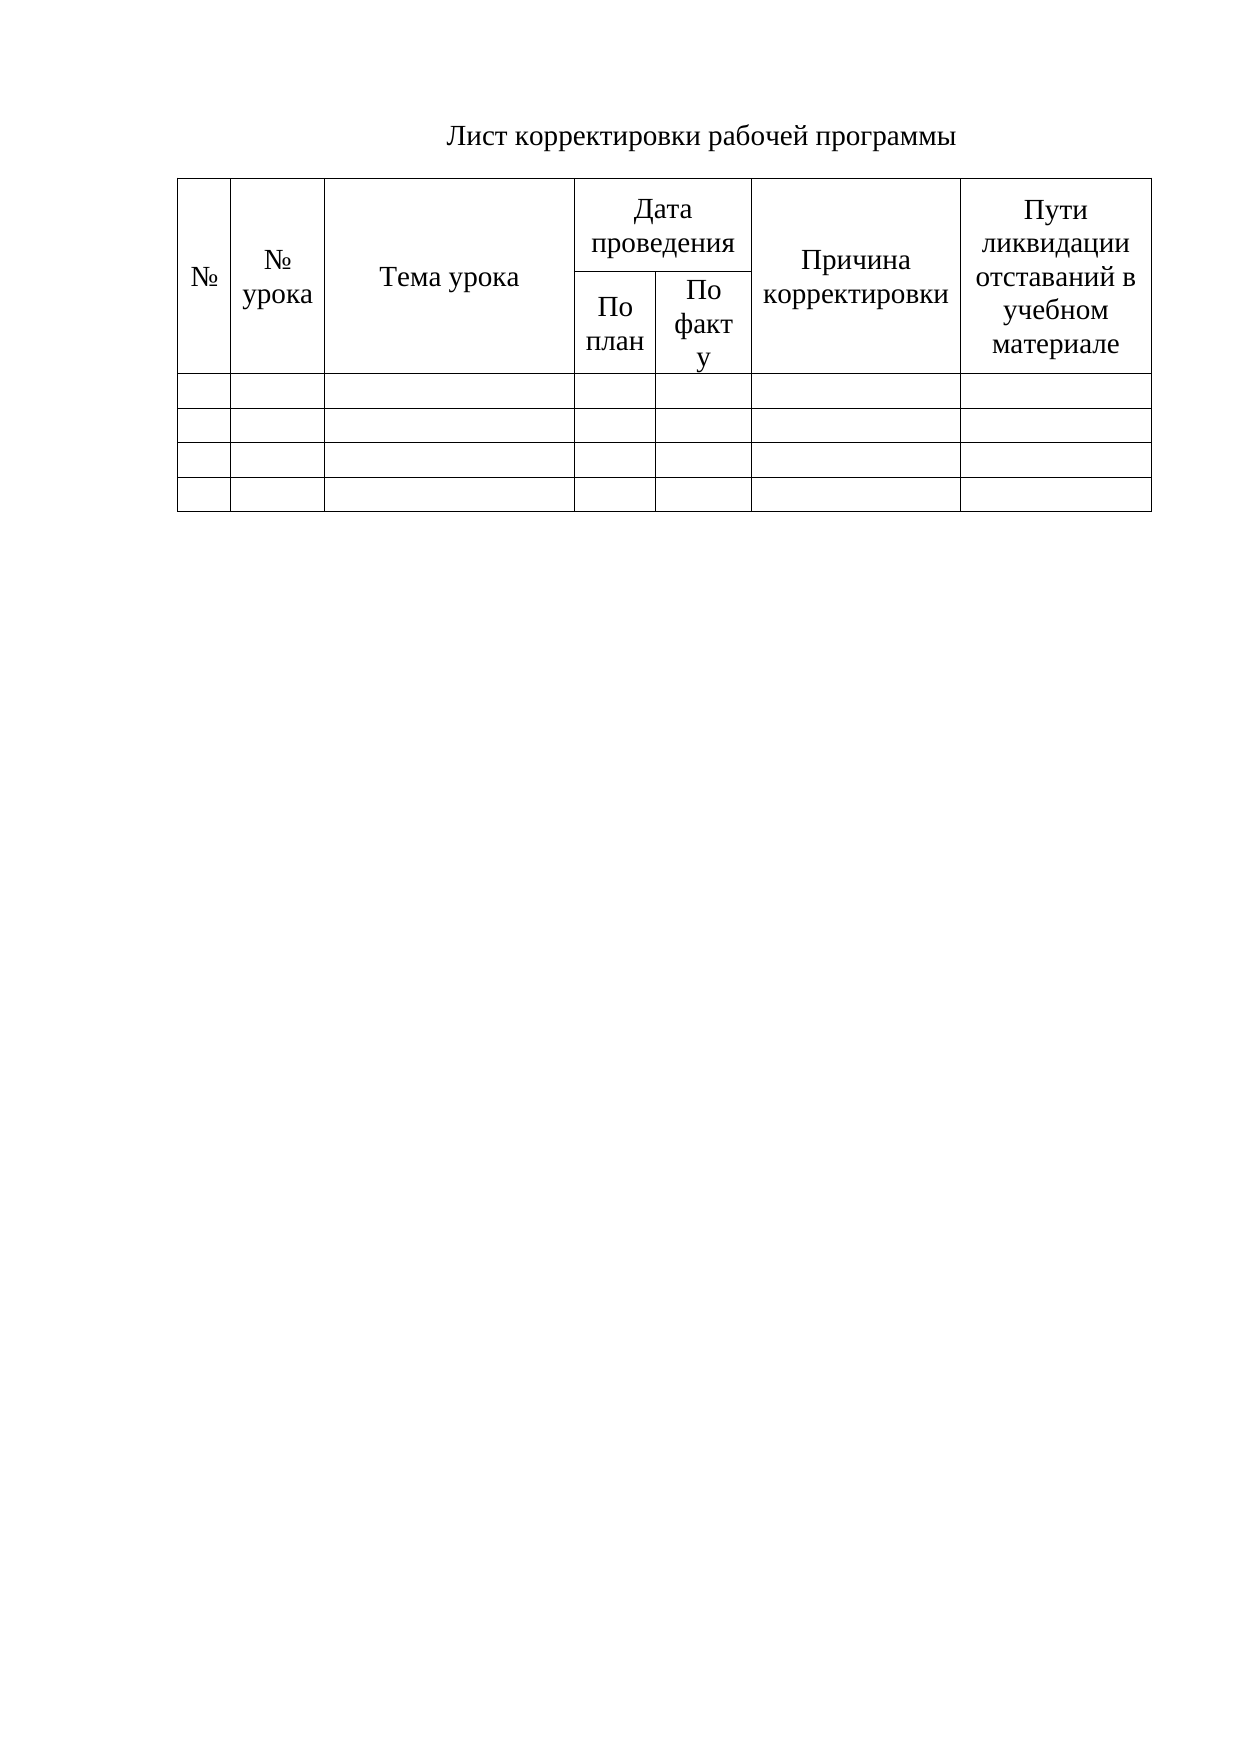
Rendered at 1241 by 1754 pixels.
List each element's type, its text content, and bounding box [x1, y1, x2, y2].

table_cell [178, 478, 230, 511]
table_cell [752, 478, 960, 511]
table_cell [231, 374, 324, 407]
table_cell [575, 374, 655, 407]
table_header Причина корректировки [752, 179, 960, 373]
table_cell [752, 409, 960, 442]
table_cell [231, 443, 324, 477]
table_cell [656, 443, 751, 477]
table_cell [656, 478, 751, 511]
table_cell [575, 478, 655, 511]
table_header № [178, 179, 230, 373]
table_cell [178, 443, 230, 477]
table_header Пути ликвидации отставаний в учебном материале [961, 179, 1151, 373]
table_cell [961, 478, 1151, 511]
table_cell [961, 443, 1151, 477]
table_cell [231, 478, 324, 511]
table_cell [325, 374, 574, 407]
table_cell [575, 443, 655, 477]
table_cell [752, 374, 960, 407]
table_cell [752, 443, 960, 477]
table_cell [178, 374, 230, 407]
table_cell По план [575, 272, 655, 373]
table_cell [325, 478, 574, 511]
table_header № урока [231, 179, 324, 373]
table_cell [575, 409, 655, 442]
table_header Дата проведения [575, 179, 751, 271]
table_header Тема урока [325, 179, 574, 373]
table_cell [178, 409, 230, 442]
table_cell [325, 443, 574, 477]
table_cell [325, 409, 574, 442]
table_cell [961, 409, 1151, 442]
text Лист корректировки рабочей программы [177, 118, 1152, 152]
table_cell [961, 374, 1151, 407]
table_cell [231, 409, 324, 442]
table_cell [656, 409, 751, 442]
table_cell По факту [656, 272, 751, 373]
table_cell [656, 374, 751, 407]
